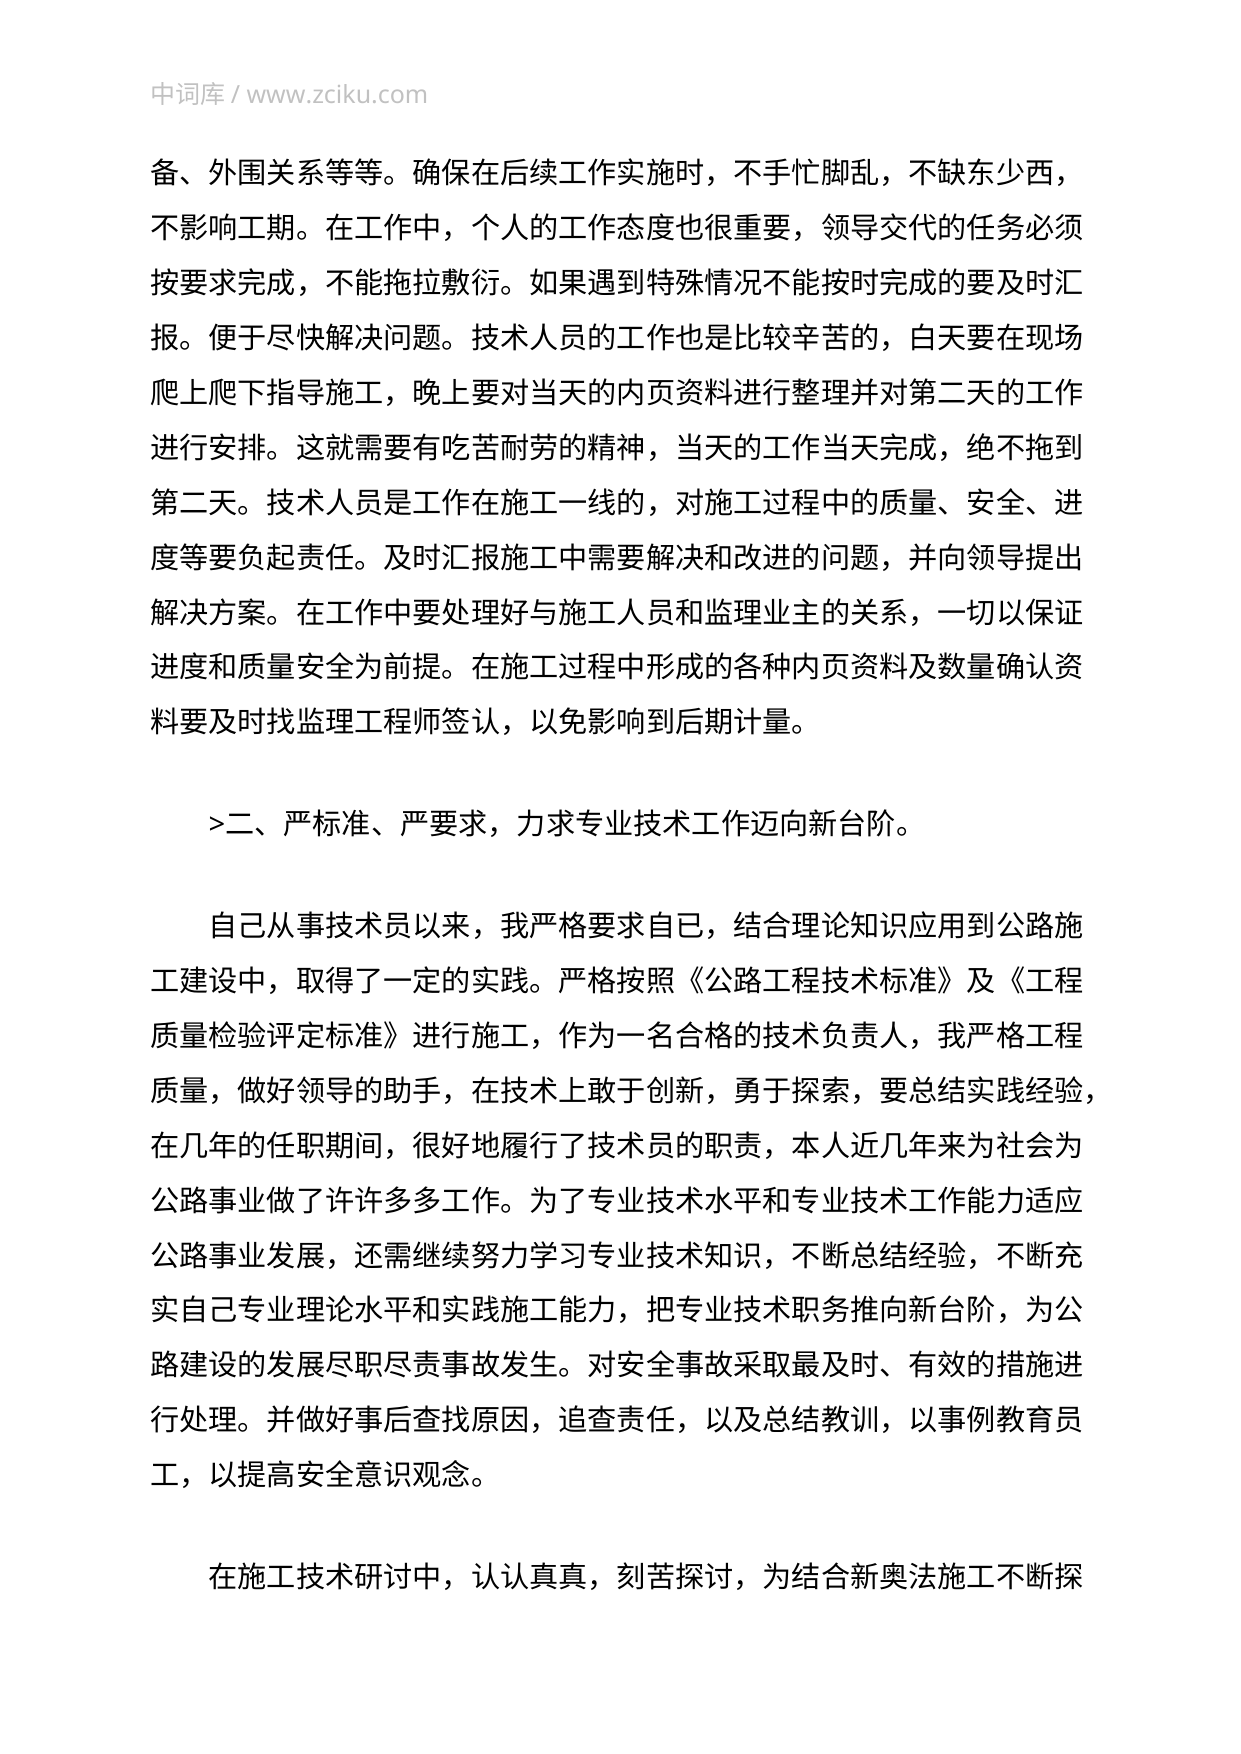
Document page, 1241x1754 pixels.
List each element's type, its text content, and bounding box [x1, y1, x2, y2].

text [150, 150, 1090, 741]
text 自己从事技术员以来，我严格要求自已，结合理论知识应用到公路施工建设中，取得了一定的实践。严格按照《公路工程技术标准》及《工程质量检验评定标准》进行施工，作为一名合格的技术负责人，我严格工程质量，做好领导的助手，在技术上敢于创新，勇于探索，要总结实践经验，在几年的任职期间，很好地履行了技术员的职责，本人近几年来为社会为公路事业做了许许多多工作。为了专业技术水平和专业技术工作能力适应公路事业发展，还需继续努力学习专业技术知识，不断总结经验，不断充实自己专业理论水平和实践施工能力，把专业技术职务推向新台阶，为公路建设的发展尽职尽责事故发生。对安全事故采取最及时、有效的措施进行处理。并做好事后查找原因，追查责任，以及总结教训，以事例教育员工，以提高安全意识观念。 [150, 903, 1090, 1494]
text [150, 1553, 1090, 1596]
text >二、严标准、严要求，力求专业技术工作迈向新台阶。 [150, 801, 1090, 843]
